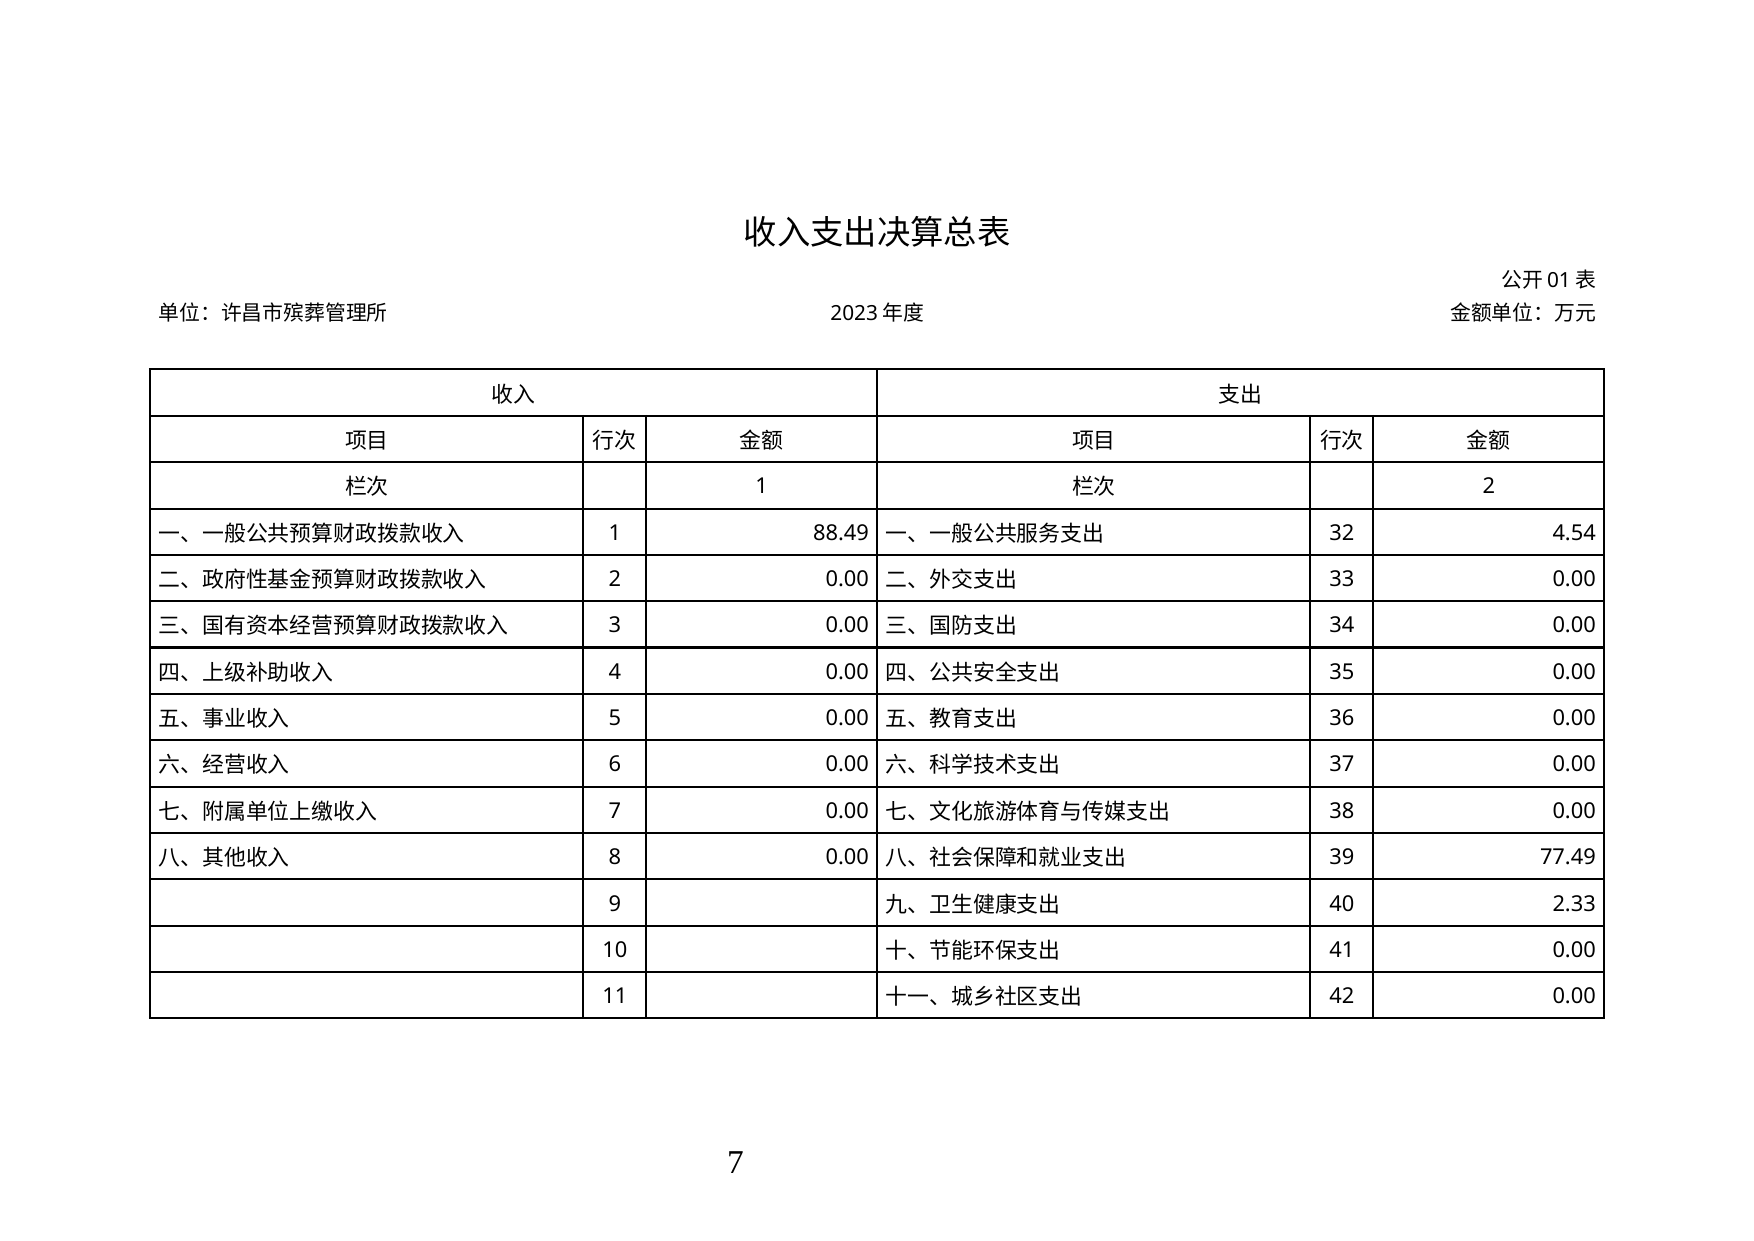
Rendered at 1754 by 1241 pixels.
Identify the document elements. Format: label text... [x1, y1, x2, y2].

table_cell 9 [584, 880, 645, 924]
table_cell 2023年度 [773, 295, 981, 328]
table_cell 35 [1311, 649, 1372, 693]
text 收入支出决算总表 [150, 198, 1604, 263]
table_cell [1311, 463, 1372, 507]
table_cell 0.00 [1374, 556, 1603, 600]
table_cell 0.00 [647, 556, 876, 600]
table_cell 8 [584, 834, 645, 878]
table_cell 0.00 [647, 788, 876, 832]
table_cell 二、政府性基金预算财政拨款收入 [151, 556, 582, 600]
table_cell 三、国防支出 [878, 602, 1309, 646]
table_cell 38 [1311, 788, 1372, 832]
table_cell 一、一般公共服务支出 [878, 510, 1309, 554]
table_cell 11 [584, 973, 645, 1017]
table_cell 0.00 [1374, 602, 1603, 646]
table_cell 39 [1311, 834, 1372, 878]
table_cell 5 [584, 695, 645, 739]
table_cell 一、一般公共预算财政拨款收入 [151, 510, 582, 554]
table_cell 0.00 [647, 649, 876, 693]
table_cell 二、外交支出 [878, 556, 1309, 600]
table_cell 0.00 [1374, 695, 1603, 739]
table_cell 0.00 [1374, 741, 1603, 786]
table_cell 40 [1311, 880, 1372, 924]
table_cell 4 [584, 649, 645, 693]
table_cell 0.00 [1374, 927, 1603, 971]
table_cell [647, 973, 876, 1017]
table_cell 10 [584, 927, 645, 971]
table_cell [151, 973, 582, 1017]
table_cell 1 [647, 463, 876, 507]
table_cell 金额 [1374, 417, 1603, 461]
table_cell 2.33 [1374, 880, 1603, 924]
table_cell 九、卫生健康支出 [878, 880, 1309, 924]
table_header 公开01表 [150, 263, 1604, 295]
table_cell 42 [1311, 973, 1372, 1017]
table_cell 4.54 [1374, 510, 1603, 554]
table_cell 金额 [647, 417, 876, 461]
table_cell [584, 463, 645, 507]
table_cell 32 [1311, 510, 1372, 554]
table_cell 栏次 [151, 463, 582, 507]
table_cell 三、国有资本经营预算财政拨款收入 [151, 602, 582, 646]
table_cell 0.00 [1374, 649, 1603, 693]
table_cell 1 [584, 510, 645, 554]
table_cell 行次 [584, 417, 645, 461]
table_header 支出 [878, 370, 1603, 415]
table_cell [151, 880, 582, 924]
table_cell 五、教育支出 [878, 695, 1309, 739]
table_cell 2 [1374, 463, 1603, 507]
table_cell 6 [584, 741, 645, 786]
table_cell 六、科学技术支出 [878, 741, 1309, 786]
table_cell 四、公共安全支出 [878, 649, 1309, 693]
table_cell 栏次 [878, 463, 1309, 507]
table_cell 行次 [1311, 417, 1372, 461]
table_cell 0.00 [1374, 973, 1603, 1017]
table_cell 五、事业收入 [151, 695, 582, 739]
table_cell 0.00 [647, 834, 876, 878]
table_cell 八、其他收入 [151, 834, 582, 878]
table_cell 项目 [878, 417, 1309, 461]
table_cell 0.00 [647, 695, 876, 739]
table_cell 3 [584, 602, 645, 646]
table_cell 7 [584, 788, 645, 832]
table_cell 十、节能环保支出 [878, 927, 1309, 971]
table_cell 金额单位：万元 [981, 295, 1604, 328]
table_cell 七、附属单位上缴收入 [151, 788, 582, 832]
table_cell 0.00 [647, 602, 876, 646]
table_cell 八、社会保障和就业支出 [878, 834, 1309, 878]
table_cell [151, 927, 582, 971]
table_cell 33 [1311, 556, 1372, 600]
table_cell 六、经营收入 [151, 741, 582, 786]
table_cell [647, 927, 876, 971]
table_cell 0.00 [1374, 788, 1603, 832]
table_cell 单位：许昌市殡葬管理所 [150, 295, 773, 328]
table_cell 2 [584, 556, 645, 600]
table_cell 四、上级补助收入 [151, 649, 582, 693]
table_cell 88.49 [647, 510, 876, 554]
table_cell 41 [1311, 927, 1372, 971]
table_cell 37 [1311, 741, 1372, 786]
table_cell 七、文化旅游体育与传媒支出 [878, 788, 1309, 832]
table_cell 34 [1311, 602, 1372, 646]
table_cell 十一、城乡社区支出 [878, 973, 1309, 1017]
table_cell [647, 880, 876, 924]
table_cell 36 [1311, 695, 1372, 739]
table_cell 0.00 [647, 741, 876, 786]
table_cell 项目 [151, 417, 582, 461]
table_header 收入 [151, 370, 876, 415]
table_cell 77.49 [1374, 834, 1603, 878]
